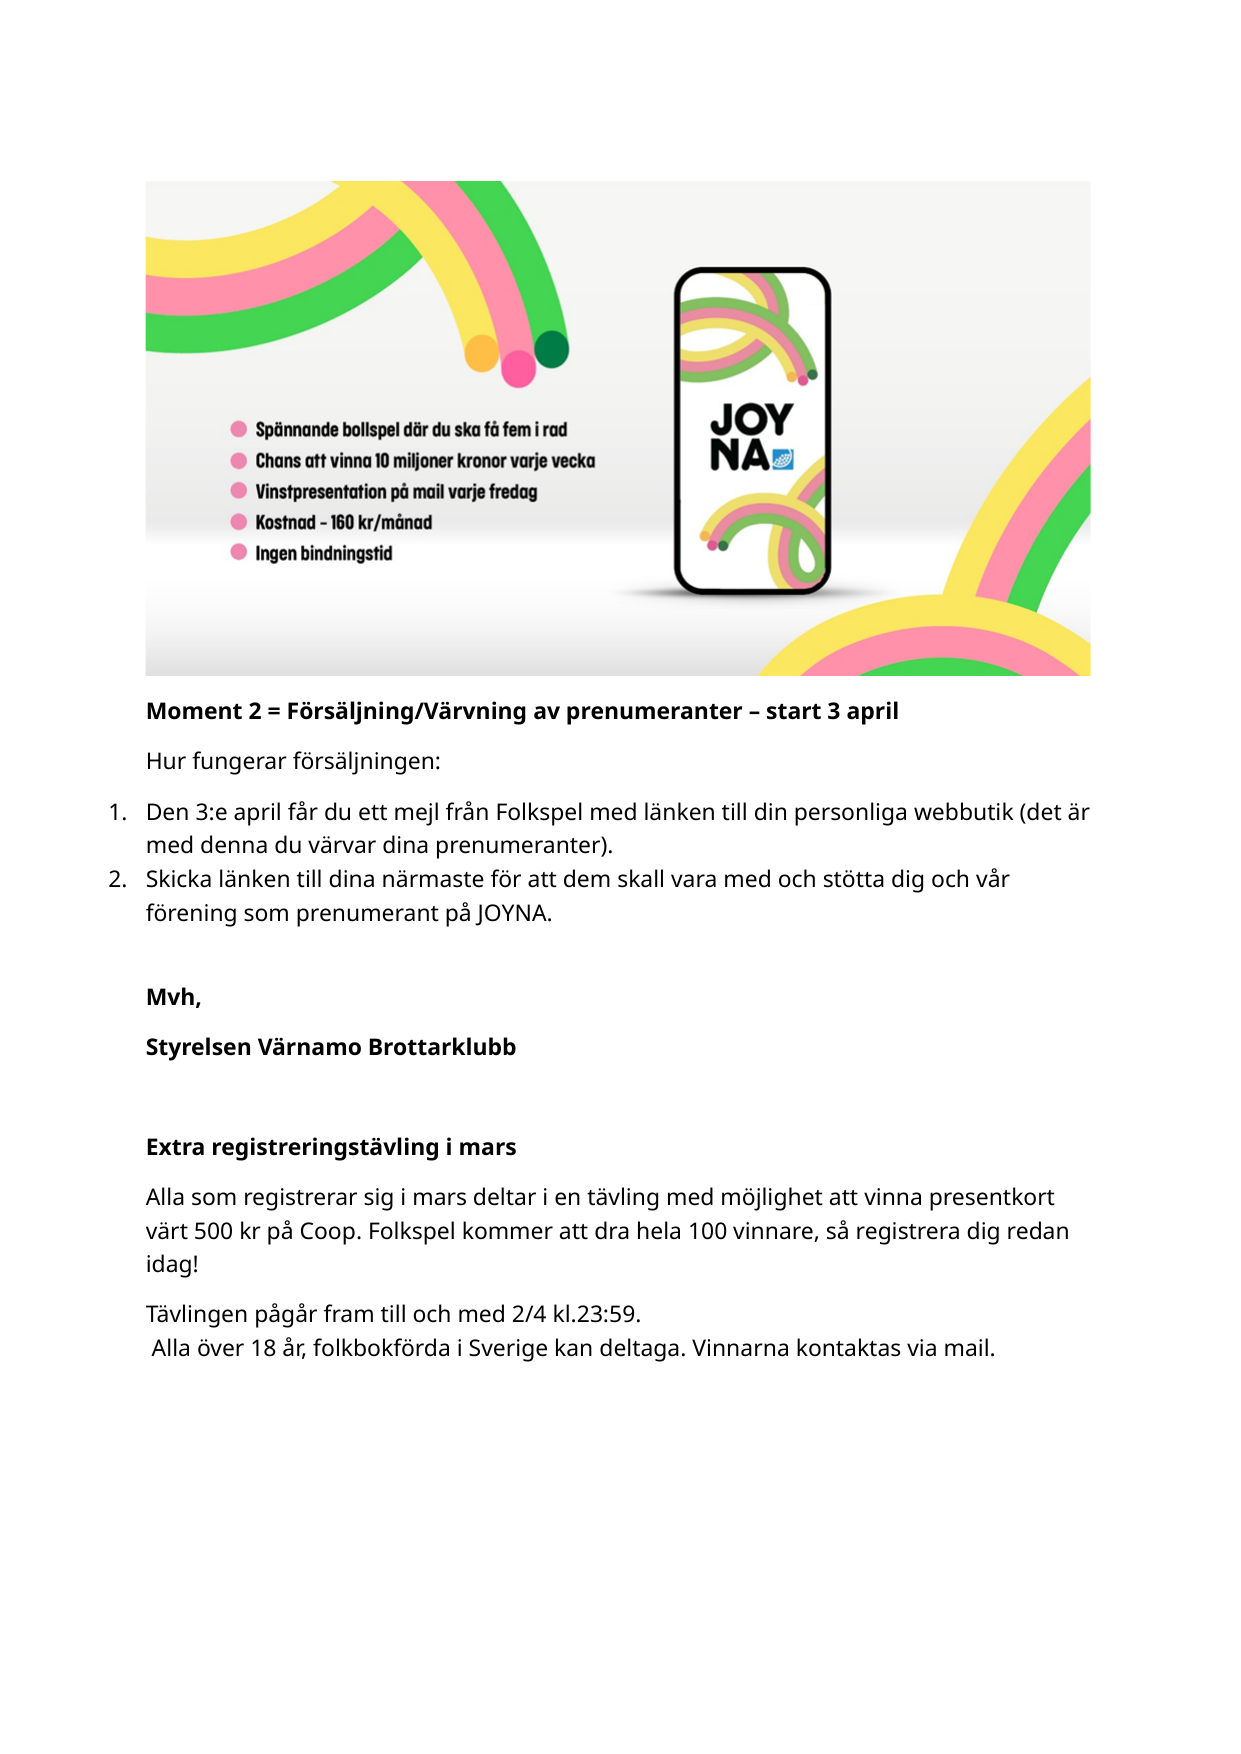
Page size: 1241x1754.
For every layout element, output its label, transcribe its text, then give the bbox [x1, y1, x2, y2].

text Alla som registrerar sig i mars deltar i en tävling med möjlighet att vinna presentkort värt 500 kr på Coop. Folkspel kommer att dra hela 100 vinnare, så registrera dig redan idag! [146, 1181, 1095, 1279]
text Hur fungerar försäljningen: [146, 745, 1095, 776]
text Styrelsen Värnamo Brottarklubb [146, 1031, 1095, 1062]
text Mvh, [146, 981, 1095, 1012]
picture [145, 181, 1091, 676]
text Moment 2 = Försäljning/Värvning av prenumeranter – start 3 april [146, 694, 1095, 726]
text Extra registreringstävling i mars [146, 1131, 1095, 1162]
text Tävlingen pågår fram till och med 2/4 kl.23:59. Alla över 18 år, folkbokförda i Sverige kan deltaga. Vinnarna kontaktas via mail. [146, 1298, 1095, 1363]
list Skicka länken till dina närmaste för att dem skall vara med och stötta dig och vår förening som prenumerant på JOYNA. [108, 863, 1095, 928]
list Den 3:e april får du ett mejl från Folkspel med länken till din personliga webbutik (det är med denna du värvar dina prenumeranter). [108, 795, 1095, 860]
